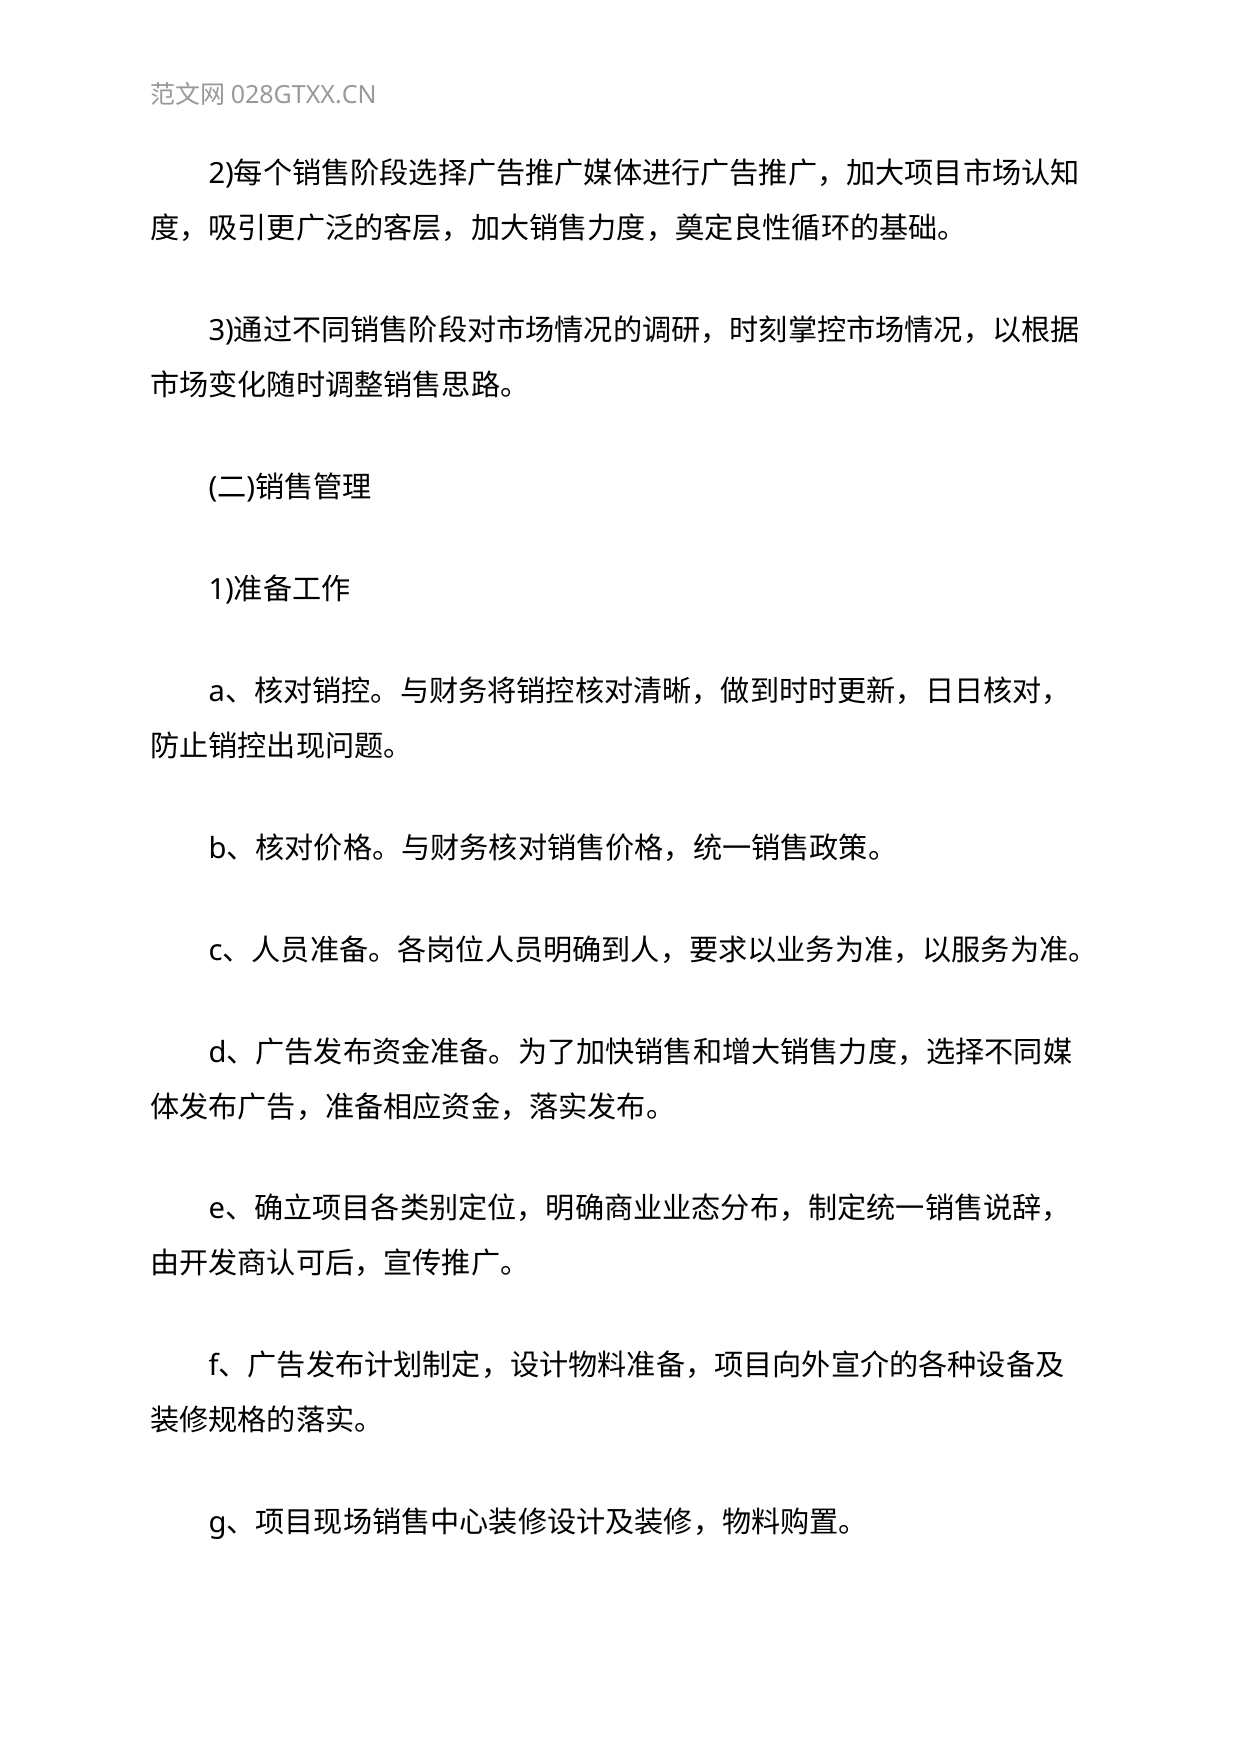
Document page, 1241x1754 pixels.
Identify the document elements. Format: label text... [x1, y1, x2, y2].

text f、广告发布计划制定，设计物料准备，项目向外宣介的各种设备及装修规格的落实。 [150, 1342, 1090, 1439]
text b、核对价格。与财务核对销售价格，统一销售政策。 [150, 824, 1090, 867]
text 1)准备工作 [150, 566, 1090, 608]
text 3)通过不同销售阶段对市场情况的调研，时刻掌控市场情况，以根据市场变化随时调整销售思路。 [150, 307, 1090, 404]
text 2)每个销售阶段选择广告推广媒体进行广告推广，加大项目市场认知度，吸引更广泛的客层，加大销售力度，奠定良性循环的基础。 [150, 150, 1090, 247]
text e、确立项目各类别定位，明确商业业态分布，制定统一销售说辞，由开发商认可后，宣传推广。 [150, 1185, 1090, 1282]
text (二)销售管理 [150, 463, 1090, 506]
text d、广告发布资金准备。为了加快销售和增大销售力度，选择不同媒体发布广告，准备相应资金，落实发布。 [150, 1028, 1090, 1126]
text g、项目现场销售中心装修设计及装修，物料购置。 [150, 1498, 1090, 1541]
text a、核对销控。与财务将销控核对清晰，做到时时更新，日日核对，防止销控出现问题。 [150, 667, 1090, 765]
text c、人员准备。各岗位人员明确到人，要求以业务为准，以服务为准。 [150, 926, 1090, 969]
